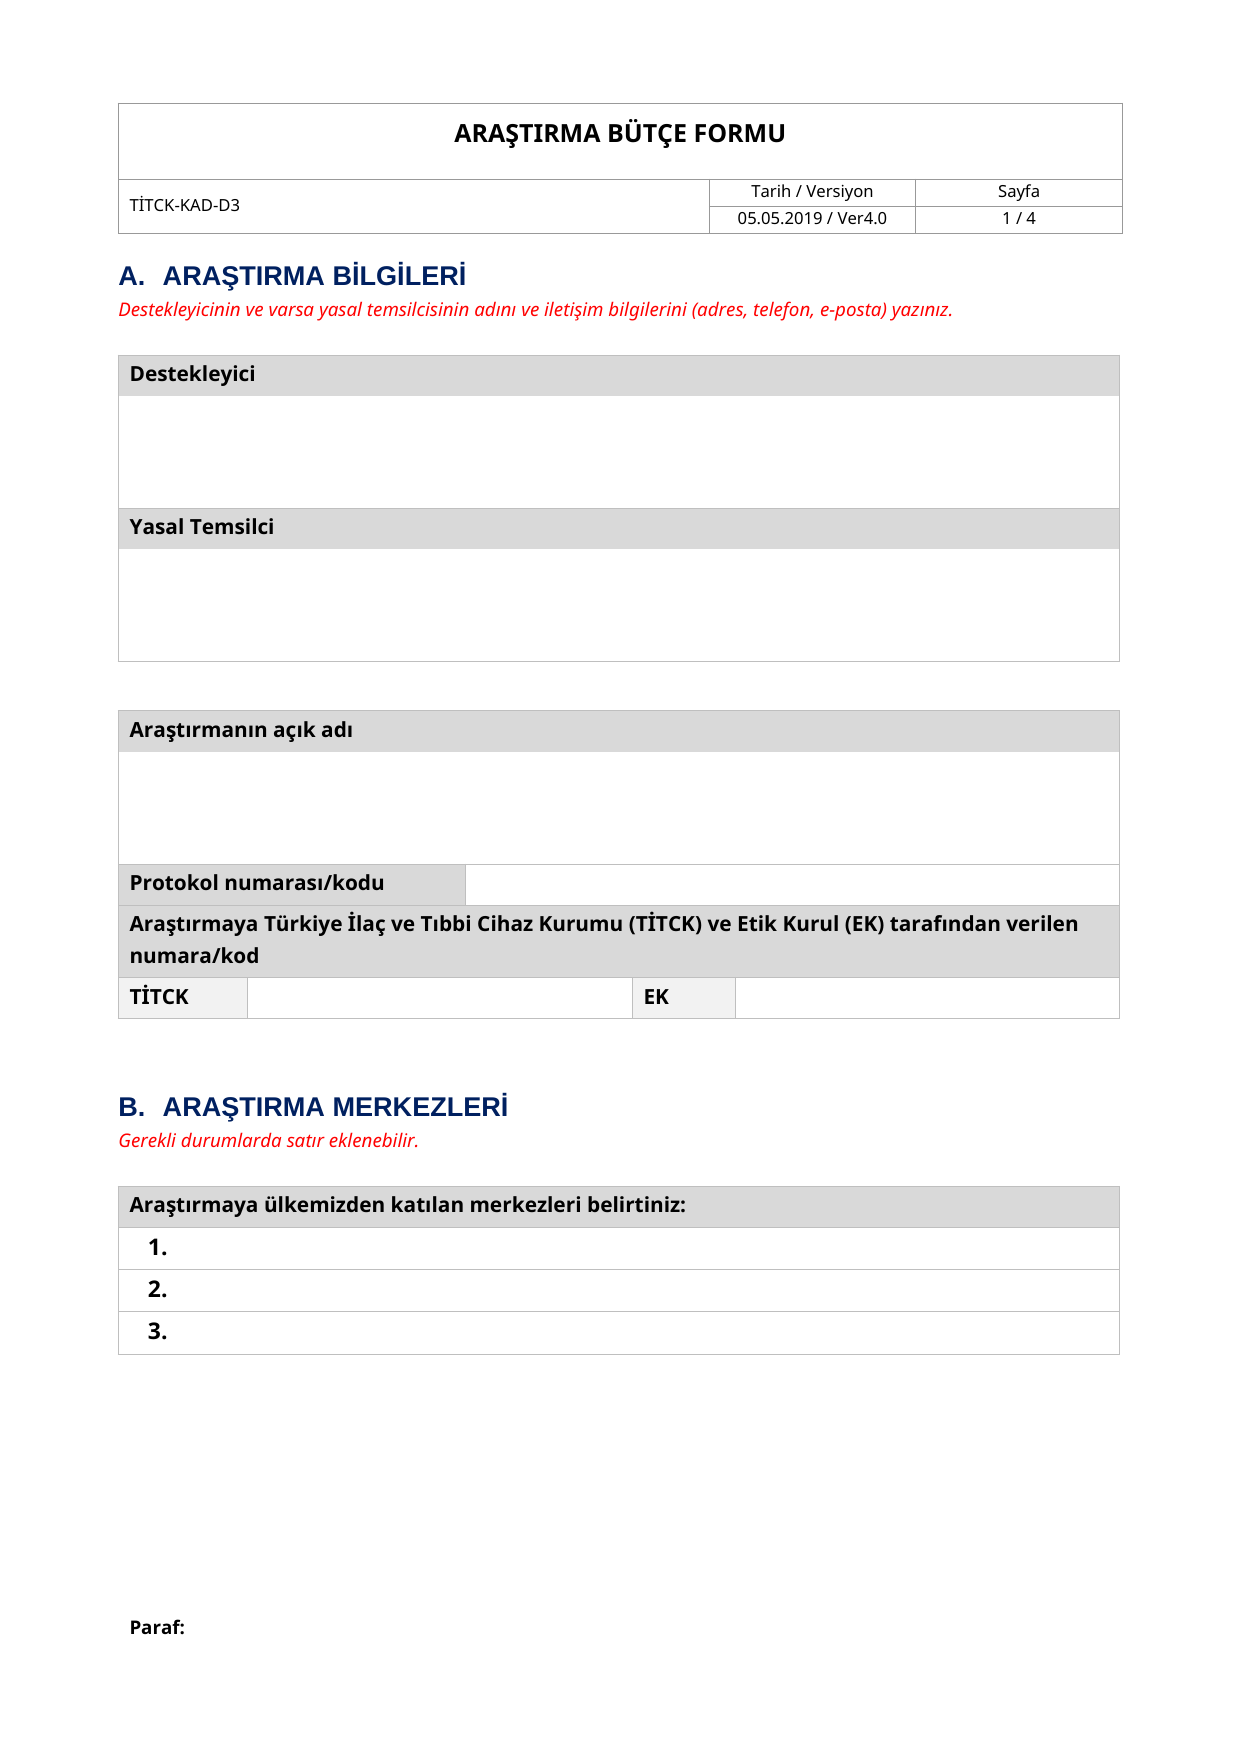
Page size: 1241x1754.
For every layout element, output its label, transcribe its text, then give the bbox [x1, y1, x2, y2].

table_cell [119, 396, 1119, 508]
table_cell [736, 978, 1119, 1018]
table_cell Yasal Temsilci [119, 509, 1119, 549]
table_cell [119, 1312, 1119, 1353]
table_cell Protokol numarası/kodu [119, 865, 465, 905]
list ARAŞTIRMA MERKEZLERİ [118, 1091, 1122, 1122]
text Gerekli durumlarda satır eklenebilir. [118, 1127, 1122, 1153]
table_header Araştırmaya ülkemizden katılan merkezleri belirtiniz: [119, 1187, 1119, 1227]
table_header Destekleyici [119, 356, 1119, 396]
list ARAŞTIRMA BİLGİLERİ [118, 260, 1122, 291]
text Destekleyicinin ve varsa yasal temsilcisinin adını ve iletişim bilgilerini (adres, telefon, e-posta) yazınız. [118, 296, 1122, 322]
table_cell [119, 1270, 1119, 1311]
table_cell [119, 752, 1119, 863]
table_cell [466, 865, 1119, 905]
table_cell TİTCK [119, 978, 247, 1018]
table_cell [248, 978, 632, 1018]
table_cell [119, 549, 1119, 661]
table_cell EK [633, 978, 735, 1018]
table_cell [119, 1228, 1119, 1269]
table_header Araştırmanın açık adı [119, 711, 1119, 752]
table_cell Araştırmaya Türkiye İlaç ve Tıbbi Cihaz Kurumu (TİTCK) ve Etik Kurul (EK) tarafından verilen numara/kod [119, 906, 1119, 977]
